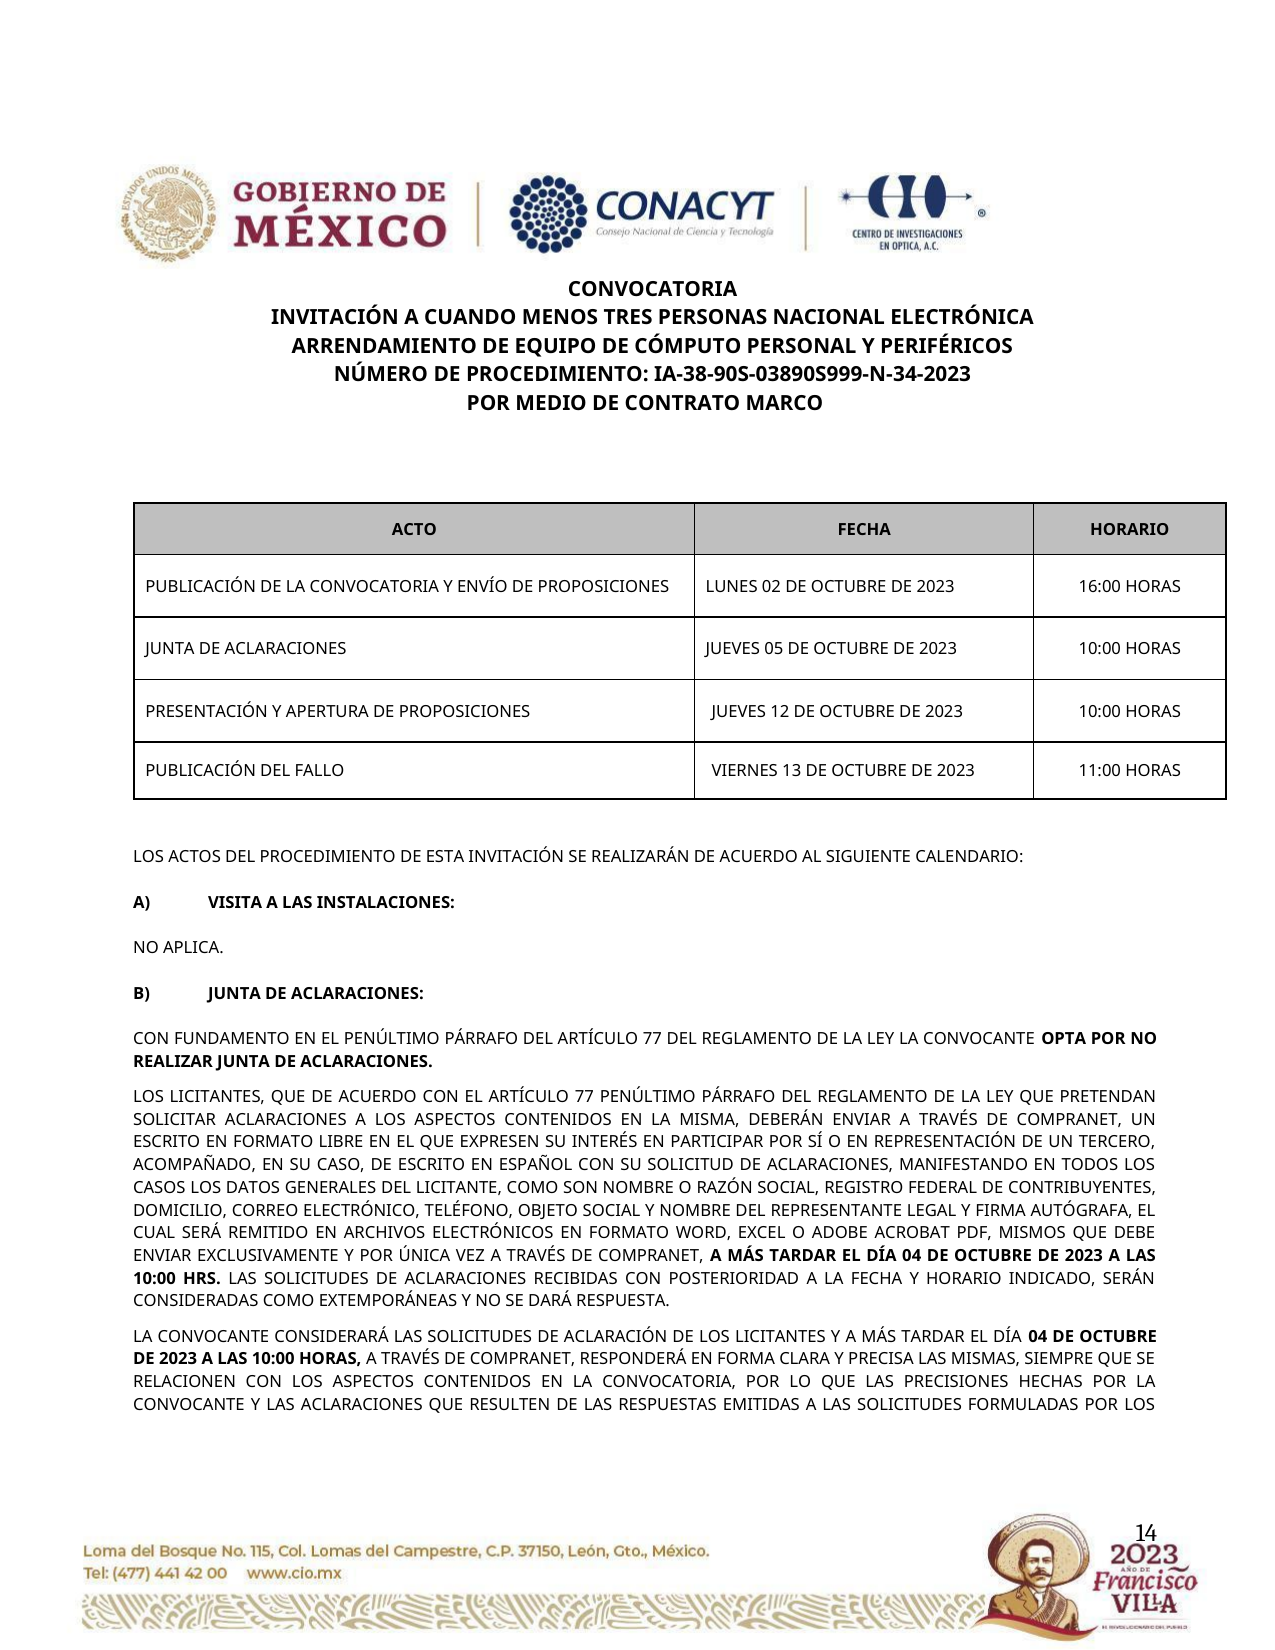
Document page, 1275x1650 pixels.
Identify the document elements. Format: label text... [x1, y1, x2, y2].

table_header HORARIO [1034, 504, 1225, 554]
table_cell 11:00 HORAS [1034, 743, 1225, 798]
table_cell 10:00 HORAS [1034, 680, 1225, 741]
list VISITA A LAS INSTALACIONES: [133, 891, 1157, 913]
table_cell PUBLICACIÓN DE LA CONVOCATORIA Y ENVÍO DE PROPOSICIONES [135, 555, 694, 616]
text CON FUNDAMENTO EN EL PENÚLTIMO PÁRRAFO DEL ARTÍCULO 77 DEL REGLAMENTO DE LA LEY LA CONVOCANTE OPTA POR NO REALIZAR JUNTA DE ACLARACIONES. [133, 1027, 1157, 1072]
table_header FECHA [695, 504, 1033, 554]
picture [3, 60, 1275, 1650]
text NO APLICA. [133, 936, 1157, 959]
list JUNTA DE ACLARACIONES: [133, 981, 1157, 1004]
text LA CONVOCANTE CONSIDERARÁ LAS SOLICITUDES DE ACLARACIÓN DE LOS LICITANTES Y A MÁS TARDAR EL DÍA 04 DE OCTUBRE DE 2023 A LAS 10:00 HORAS, A TRAVÉS DE COMPRANET, RESPONDERÁ EN FORMA CLARA Y PRECISA LAS MISMAS, SIEMPRE QUE SE RELACIONEN CON LOS ASPECTOS CONTENIDOS EN LA CONVOCATORIA, POR LO QUE LAS PRECISIONES HECHAS POR LA CONVOCANTE Y LAS ACLARACIONES QUE RESULTEN DE LAS RESPUESTAS EMITIDAS A LAS SOLICITUDES FORMULADAS POR LOS LICITANTES, FORMARÁN PARTE INTEGRANTE DE LA CONVOCATORIA, SIENDO DE LA ABSOLUTA RESPONSABILIDAD DE LOS INTERESADOS EN PARTICIPAR EN LA PRESENTE CONVOCATORIA CONSULTARLAS A TRAVÉS DE COMPRANET. [133, 1324, 1157, 1415]
table_cell JUNTA DE ACLARACIONES [135, 618, 694, 679]
text LOS LICITANTES, QUE DE ACUERDO CON EL ARTÍCULO 77 PENÚLTIMO PÁRRAFO DEL REGLAMENTO DE LA LEY QUE PRETENDAN SOLICITAR ACLARACIONES A LOS ASPECTOS CONTENIDOS EN LA MISMA, DEBERÁN ENVIAR A TRAVÉS DE COMPRANET, UN ESCRITO EN FORMATO LIBRE EN EL QUE EXPRESEN SU INTERÉS EN PARTICIPAR POR SÍ O EN REPRESENTACIÓN DE UN TERCERO, ACOMPAÑADO, EN SU CASO, DE ESCRITO EN ESPAÑOL CON SU SOLICITUD DE ACLARACIONES, MANIFESTANDO EN TODOS LOS CASOS LOS DATOS GENERALES DEL LICITANTE, COMO SON NOMBRE O RAZÓN SOCIAL, REGISTRO FEDERAL DE CONTRIBUYENTES, DOMICILIO, CORREO ELECTRÓNICO, TELÉFONO, OBJETO SOCIAL Y NOMBRE DEL REPRESENTANTE LEGAL Y FIRMA AUTÓGRAFA, EL CUAL SERÁ REMITIDO EN ARCHIVOS ELECTRÓNICOS EN FORMATO WORD, EXCEL O ADOBE ACROBAT PDF, MISMOS QUE DEBE ENVIAR EXCLUSIVAMENTE Y POR ÚNICA VEZ A TRAVÉS DE COMPRANET, A MÁS TARDAR EL DÍA 04 DE OCTUBRE DE 2023 A LAS 10:00 HRS. LAS SOLICITUDES DE ACLARACIONES RECIBIDAS CON POSTERIORIDAD A LA FECHA Y HORARIO INDICADO, SERÁN CONSIDERADAS COMO EXTEMPORÁNEAS Y NO SE DARÁ RESPUESTA. [133, 1085, 1157, 1312]
table_cell PUBLICACIÓN DEL FALLO [135, 743, 694, 798]
table_cell JUEVES 12 DE OCTUBRE DE 2023 [695, 680, 1033, 741]
table_cell VIERNES 13 DE OCTUBRE DE 2023 [695, 743, 1033, 798]
table_cell 10:00 HORAS [1034, 618, 1225, 679]
table_header ACTO [135, 504, 694, 554]
table_cell PRESENTACIÓN Y APERTURA DE PROPOSICIONES [135, 680, 694, 741]
text LOS ACTOS DEL PROCEDIMIENTO DE ESTA INVITACIÓN SE REALIZARÁN DE ACUERDO AL SIGUIENTE CALENDARIO: [133, 845, 1157, 868]
table_cell JUEVES 05 DE OCTUBRE DE 2023 [695, 618, 1033, 679]
table_cell 16:00 HORAS [1034, 555, 1225, 616]
table_cell LUNES 02 DE OCTUBRE DE 2023 [695, 555, 1033, 616]
